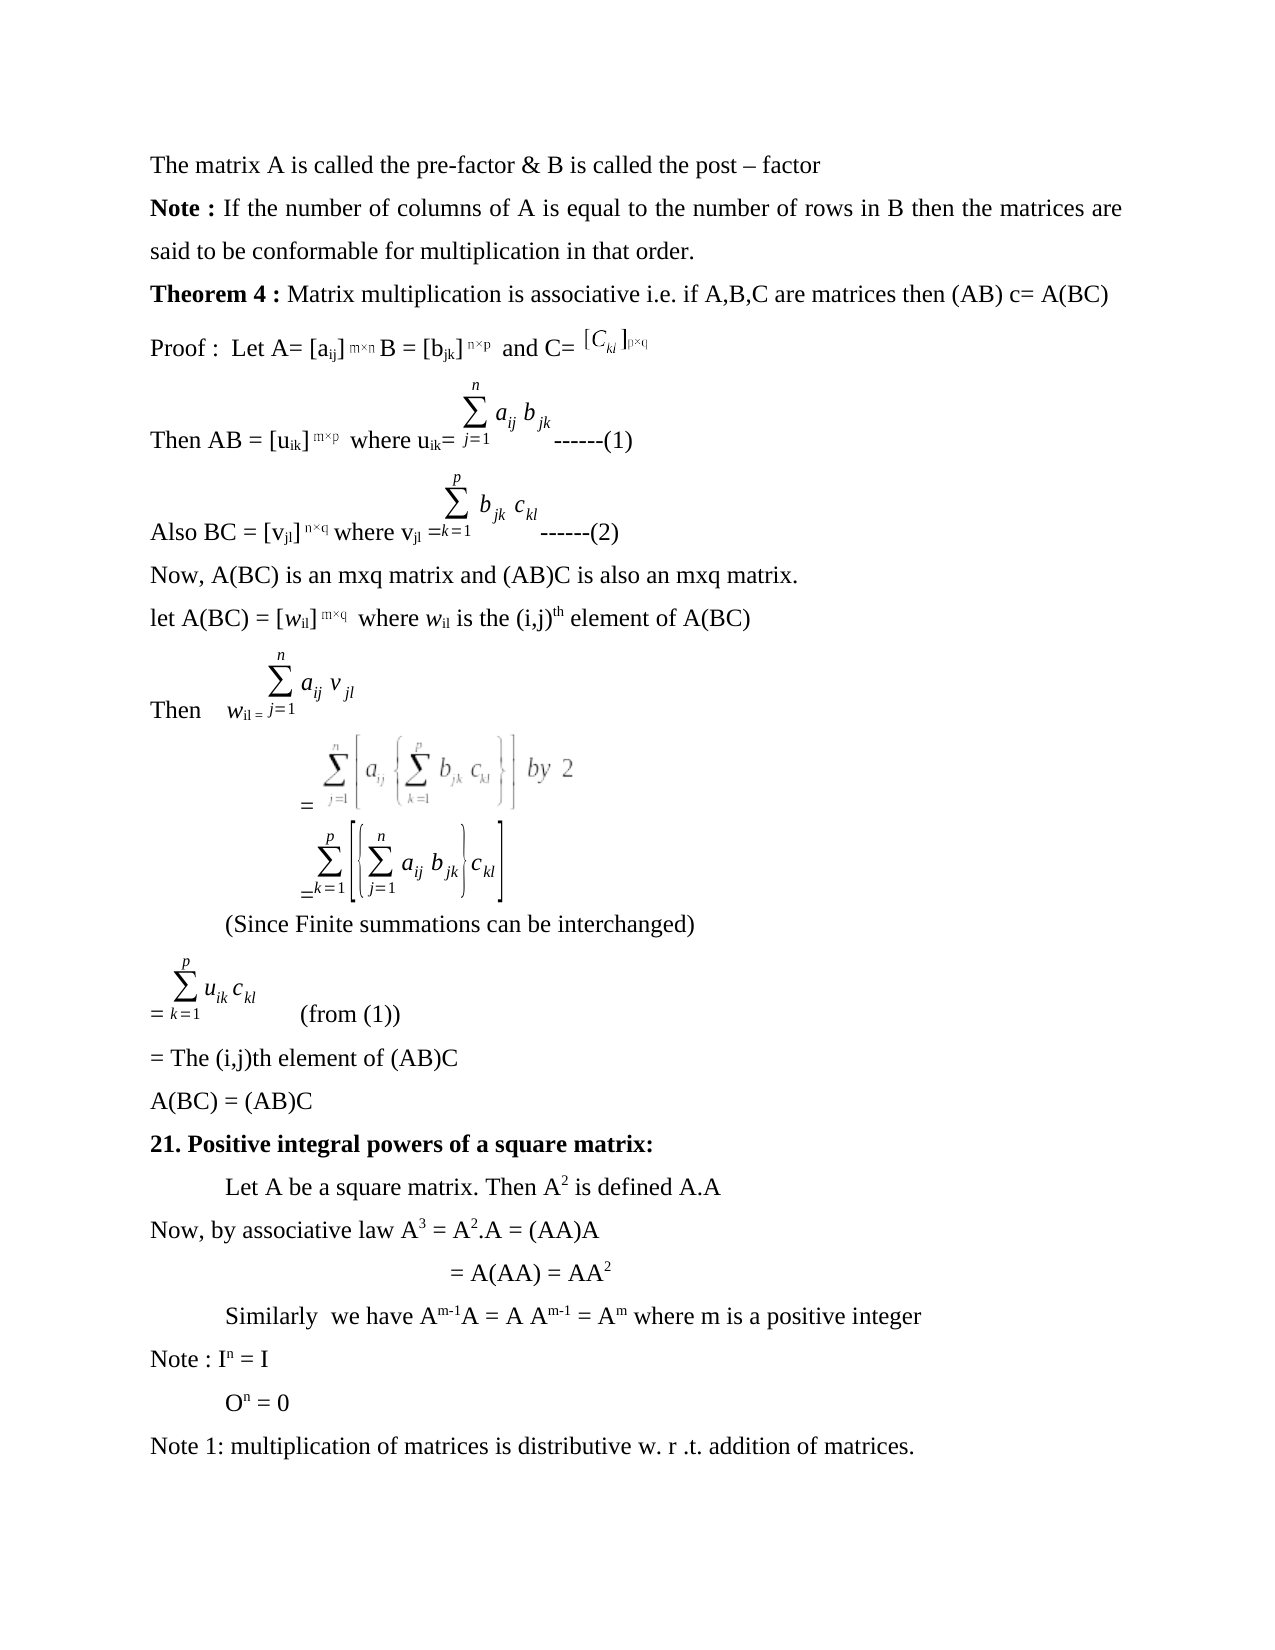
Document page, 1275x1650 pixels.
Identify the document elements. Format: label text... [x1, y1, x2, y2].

text Proof : Let A= [aij]B = [bjk] and C= [150, 322, 1125, 362]
text = A(AA) = AA2 [150, 1258, 1125, 1287]
text = (from (1)) [150, 952, 1125, 1028]
text Theorem 4 : Matrix multiplication is associative i.e. if A,B,C are matrices then (AB) c= A(BC) [150, 279, 1125, 308]
text Note 1: multiplication of matrices is distributive w. r .t. addition of matrices. [150, 1431, 1125, 1459]
text Then AB = [uik] where uik= ------(1) [150, 377, 1125, 454]
text Then wil = [150, 646, 1125, 723]
text Let A be a square matrix. Then A2 is defined A.A [150, 1172, 1125, 1201]
text Now, by associative law A3 = A2.A = (AA)A [150, 1215, 1125, 1244]
text Similarly we have Am-1A = A Am-1 = Am where m is a positive integer [150, 1301, 1125, 1330]
text On = 0 [150, 1388, 1125, 1416]
text Now, A(BC) is an mxq matrix and (AB)C is also an mxq matrix. [150, 560, 1125, 589]
text 21. Positive integral powers of a square matrix: [150, 1129, 1125, 1158]
text Also BC = [vjl]where vjl =------(2) [150, 468, 1125, 546]
text = [150, 819, 1125, 909]
text The matrix A is called the pre-factor & B is called the post – factor [150, 150, 1125, 179]
text = The (i,j)th element of (AB)C [150, 1043, 1125, 1071]
text Note : If the number of columns of A is equal to the number of rows in B then the matrices are said to be conformable for multiplication in that order. [150, 193, 1125, 265]
text (Since Finite summations can be interchanged) [150, 909, 1125, 938]
text Note : In = I [150, 1344, 1125, 1373]
text let A(BC) = [wil] where wil is the (i,j)th element of A(BC) [150, 603, 1125, 632]
text = [150, 723, 1125, 819]
text A(BC) = (AB)C [150, 1086, 1125, 1114]
